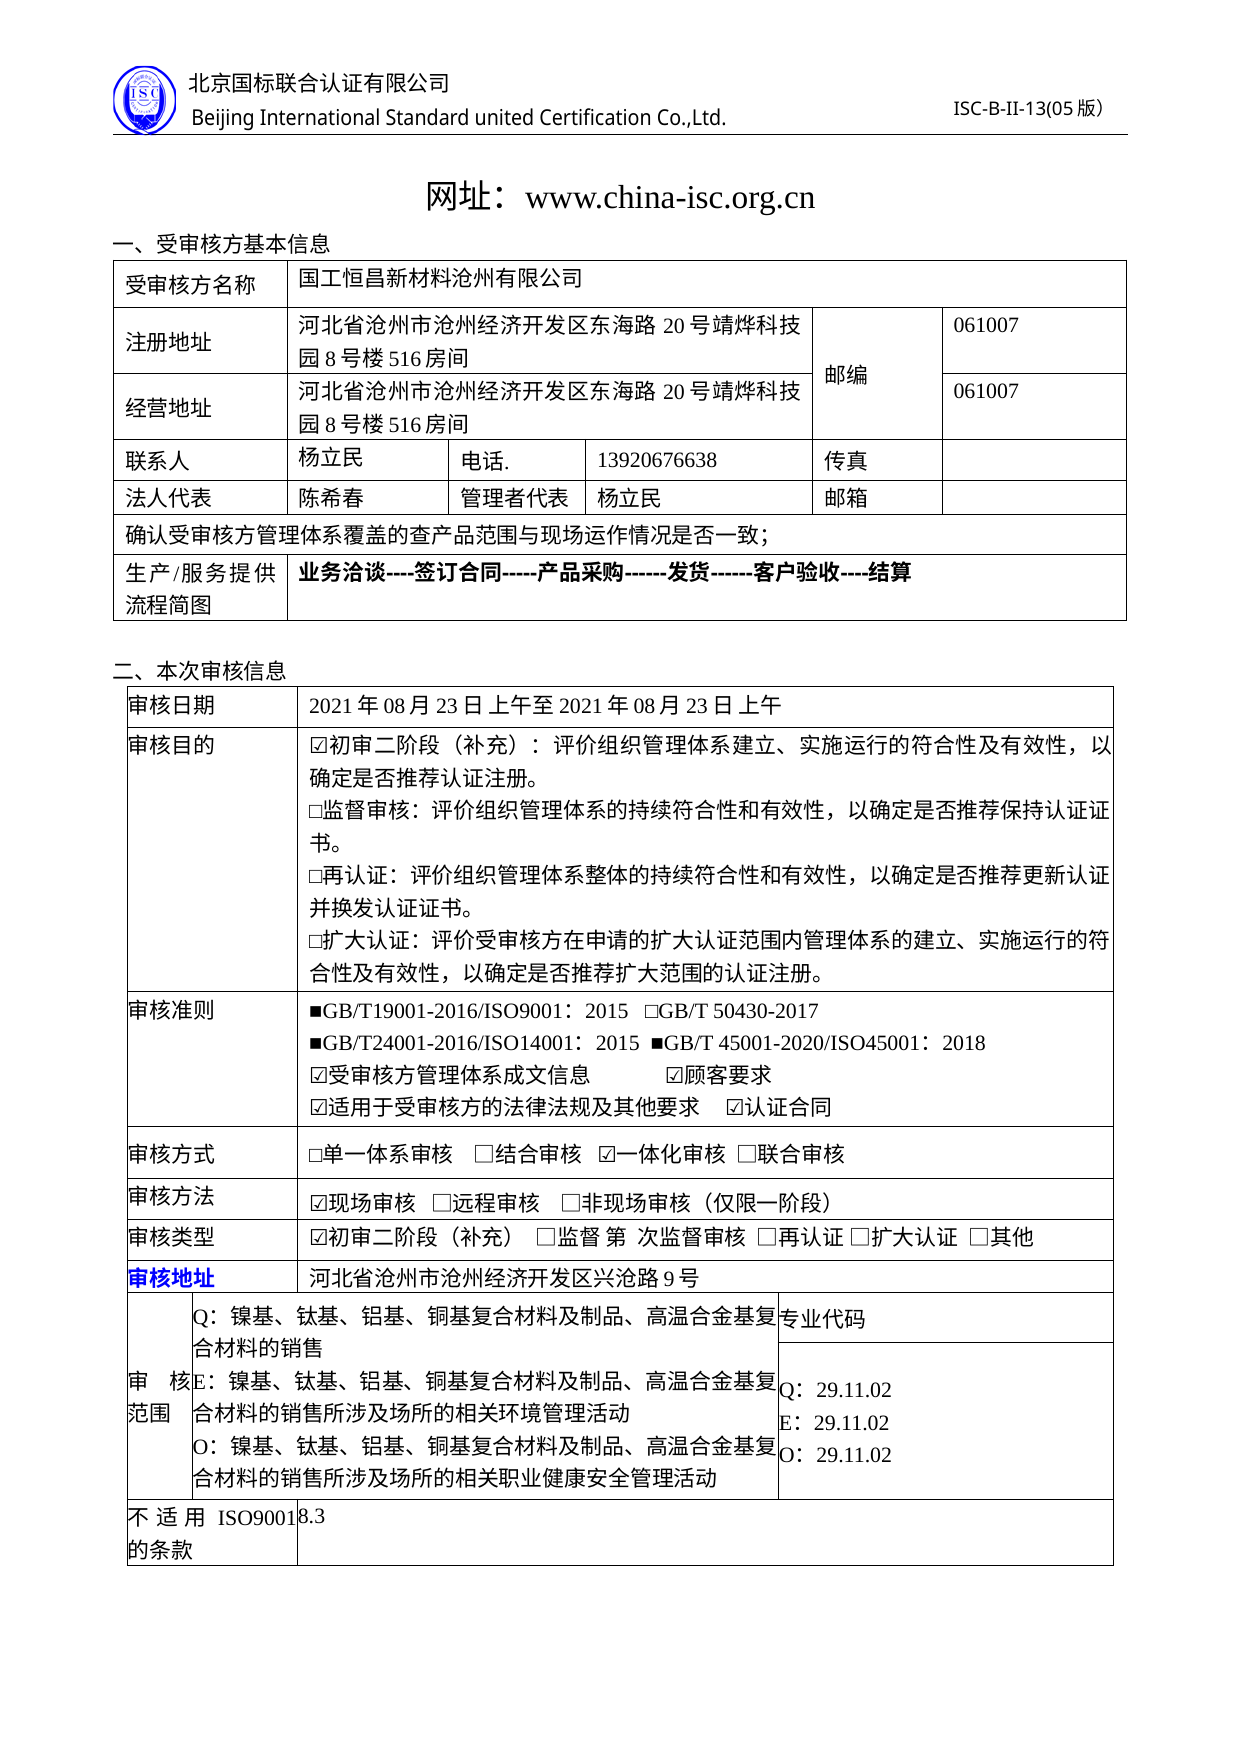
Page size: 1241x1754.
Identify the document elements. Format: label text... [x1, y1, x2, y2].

table_cell 13920676638 [586, 440, 812, 480]
text 一、受审核方基本信息 [112, 227, 1128, 259]
table_cell 审核方法 [128, 1179, 297, 1218]
table_cell Q：镍基、钛基、铝基、铜基复合材料及制品、高温合金基复合材料的销售 E：镍基、钛基、铝基、铜基复合材料及制品、高温合金基复合材料的销售所涉及场所的相关环境管理活动 O：镍基、钛基、铝基、铜基复合材料及制品、高温合金基复合材料的销售所涉及场所的相关职业健康安全管理活动 [193, 1293, 778, 1499]
table_cell ☑初审二阶段（补充）：评价组织管理体系建立、实施运行的符合性及有效性，以确定是否推荐认证注册。 □监督审核：评价组织管理体系的持续符合性和有效性，以确定是否推荐保持认证证书。 □再认证：评价组织管理体系整体的持续符合性和有效性，以确定是否推荐更新认证并换发认证证书。 □扩大认证：评价受审核方在申请的扩大认证范围内管理体系的建立、实施运行的符合性及有效性，以确定是否推荐扩大范围的认证注册。 □其他： [298, 728, 1113, 991]
table_cell 8.3 [298, 1500, 1113, 1565]
table_cell 审核范围 [128, 1293, 192, 1499]
table_cell [943, 440, 1126, 480]
table_cell ■GB/T19001-2016/ISO9001：2015 □GB/T 50430-2017 ■GB/T24001-2016/ISO14001：2015 ■GB/T 45001-2020/ISO45001：2018 ☑受审核方管理体系成文信息 ☑顾客要求 ☑适用于受审核方的法律法规及其他要求 ☑认证合同 [298, 992, 1113, 1126]
table_header 审核日期 [128, 687, 297, 727]
table_cell 传真 [813, 440, 942, 480]
table_cell 审核地址 [128, 1261, 297, 1292]
table_header 受审核方名称 [114, 261, 287, 307]
table_cell 陈希春 [288, 481, 448, 513]
table_cell 审核准则 [128, 992, 297, 1126]
table_cell 审核目的 [128, 728, 297, 991]
table_cell 不适用ISO9001的条款 [128, 1500, 297, 1565]
picture [112, 65, 176, 134]
table_cell 061007 [943, 308, 1126, 373]
table_cell ☑初审二阶段（补充） □监督 第 次监督审核 □再认证 □扩大认证 □其他 [298, 1220, 1113, 1259]
table_cell 专业代码 [779, 1293, 1113, 1342]
table_cell 经营地址 [114, 374, 287, 439]
table_cell 邮箱 [813, 481, 942, 513]
table_cell ☑现场审核 □远程审核 □非现场审核（仅限一阶段） [298, 1179, 1113, 1218]
text 网址：www.china-isc.org.cn [112, 162, 1128, 227]
table_cell 河北省沧州市沧州经济开发区兴沧路9号 [298, 1261, 1113, 1292]
table_cell 确认受审核方管理体系覆盖的查产品范围与现场运作情况是否一致； [114, 515, 1126, 554]
table_cell Q：29.11.02 E：29.11.02 O：29.11.02 [779, 1343, 1113, 1499]
table_cell 联系人 [114, 440, 287, 480]
table_cell 杨立民 [586, 481, 812, 513]
table_cell □单一体系审核 □结合审核 ☑一体化审核 □联合审核 [298, 1127, 1113, 1178]
table_cell 审核类型 [128, 1220, 297, 1259]
table_cell [943, 481, 1126, 513]
table_cell 杨立民 [288, 440, 448, 480]
table_cell 邮编 [813, 308, 942, 439]
table_cell 电话. [449, 440, 585, 480]
table_header 国工恒昌新材料沧州有限公司 [288, 261, 1126, 307]
text 二、本次审核信息 [112, 654, 1128, 686]
table_cell 业务洽谈----签订合同-----产品采购------发货------客户验收----结算 [288, 555, 1126, 620]
table_cell 061007 [943, 374, 1126, 439]
table_cell 河北省沧州市沧州经济开发区东海路20号靖烨科技园8号楼516房间 [288, 374, 812, 439]
table_cell 管理者代表 [449, 481, 585, 513]
table_cell 河北省沧州市沧州经济开发区东海路20号靖烨科技园8号楼516房间 [288, 308, 812, 373]
table_cell 注册地址 [114, 308, 287, 373]
table_cell 法人代表 [114, 481, 287, 513]
table_header 2021年08月23日 上午至2021年08月23日 上午 [298, 687, 1113, 727]
table_cell 生产/服务提供流程简图 [114, 555, 287, 620]
table_cell 审核方式 [128, 1127, 297, 1178]
